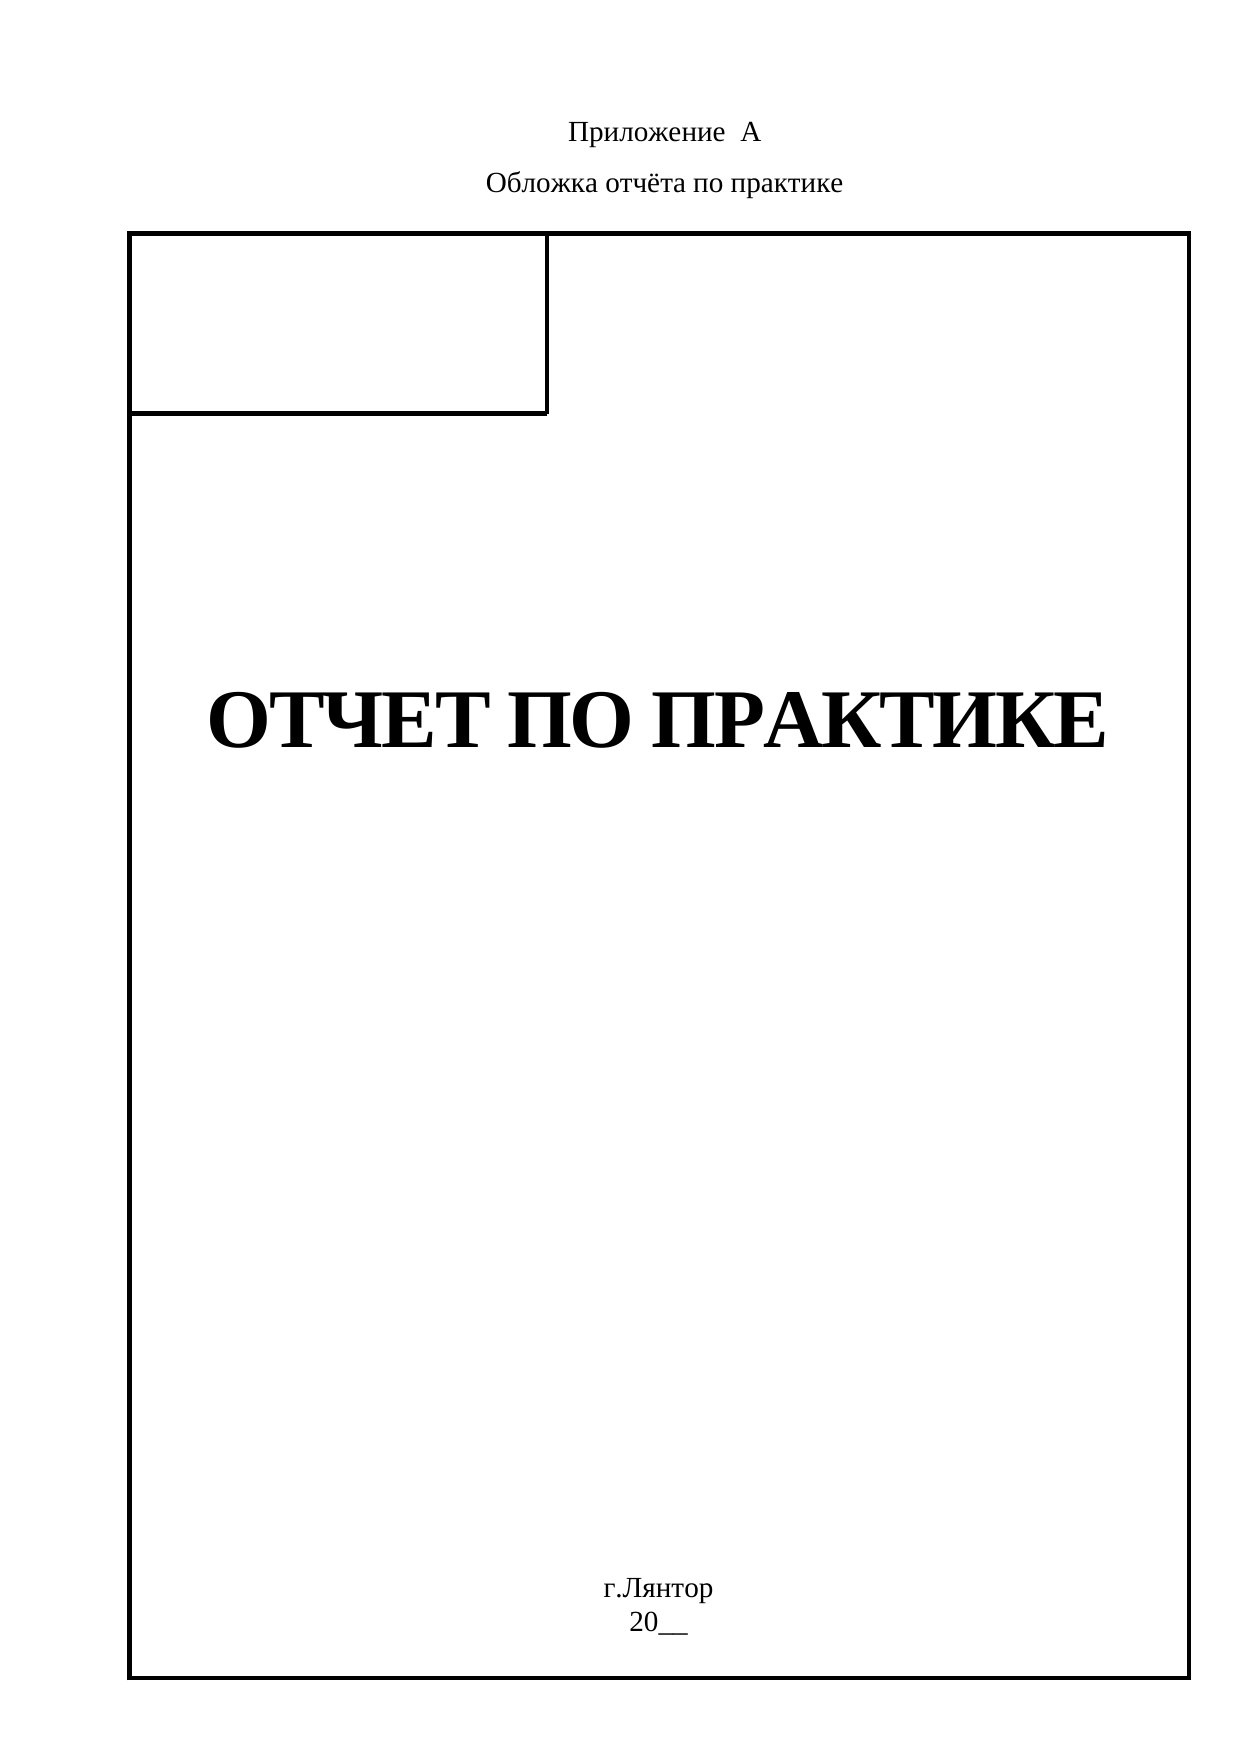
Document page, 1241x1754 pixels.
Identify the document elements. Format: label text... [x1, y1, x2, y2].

text Обложка отчёта по практике [148, 165, 1181, 198]
text Приложение А [148, 114, 1181, 148]
